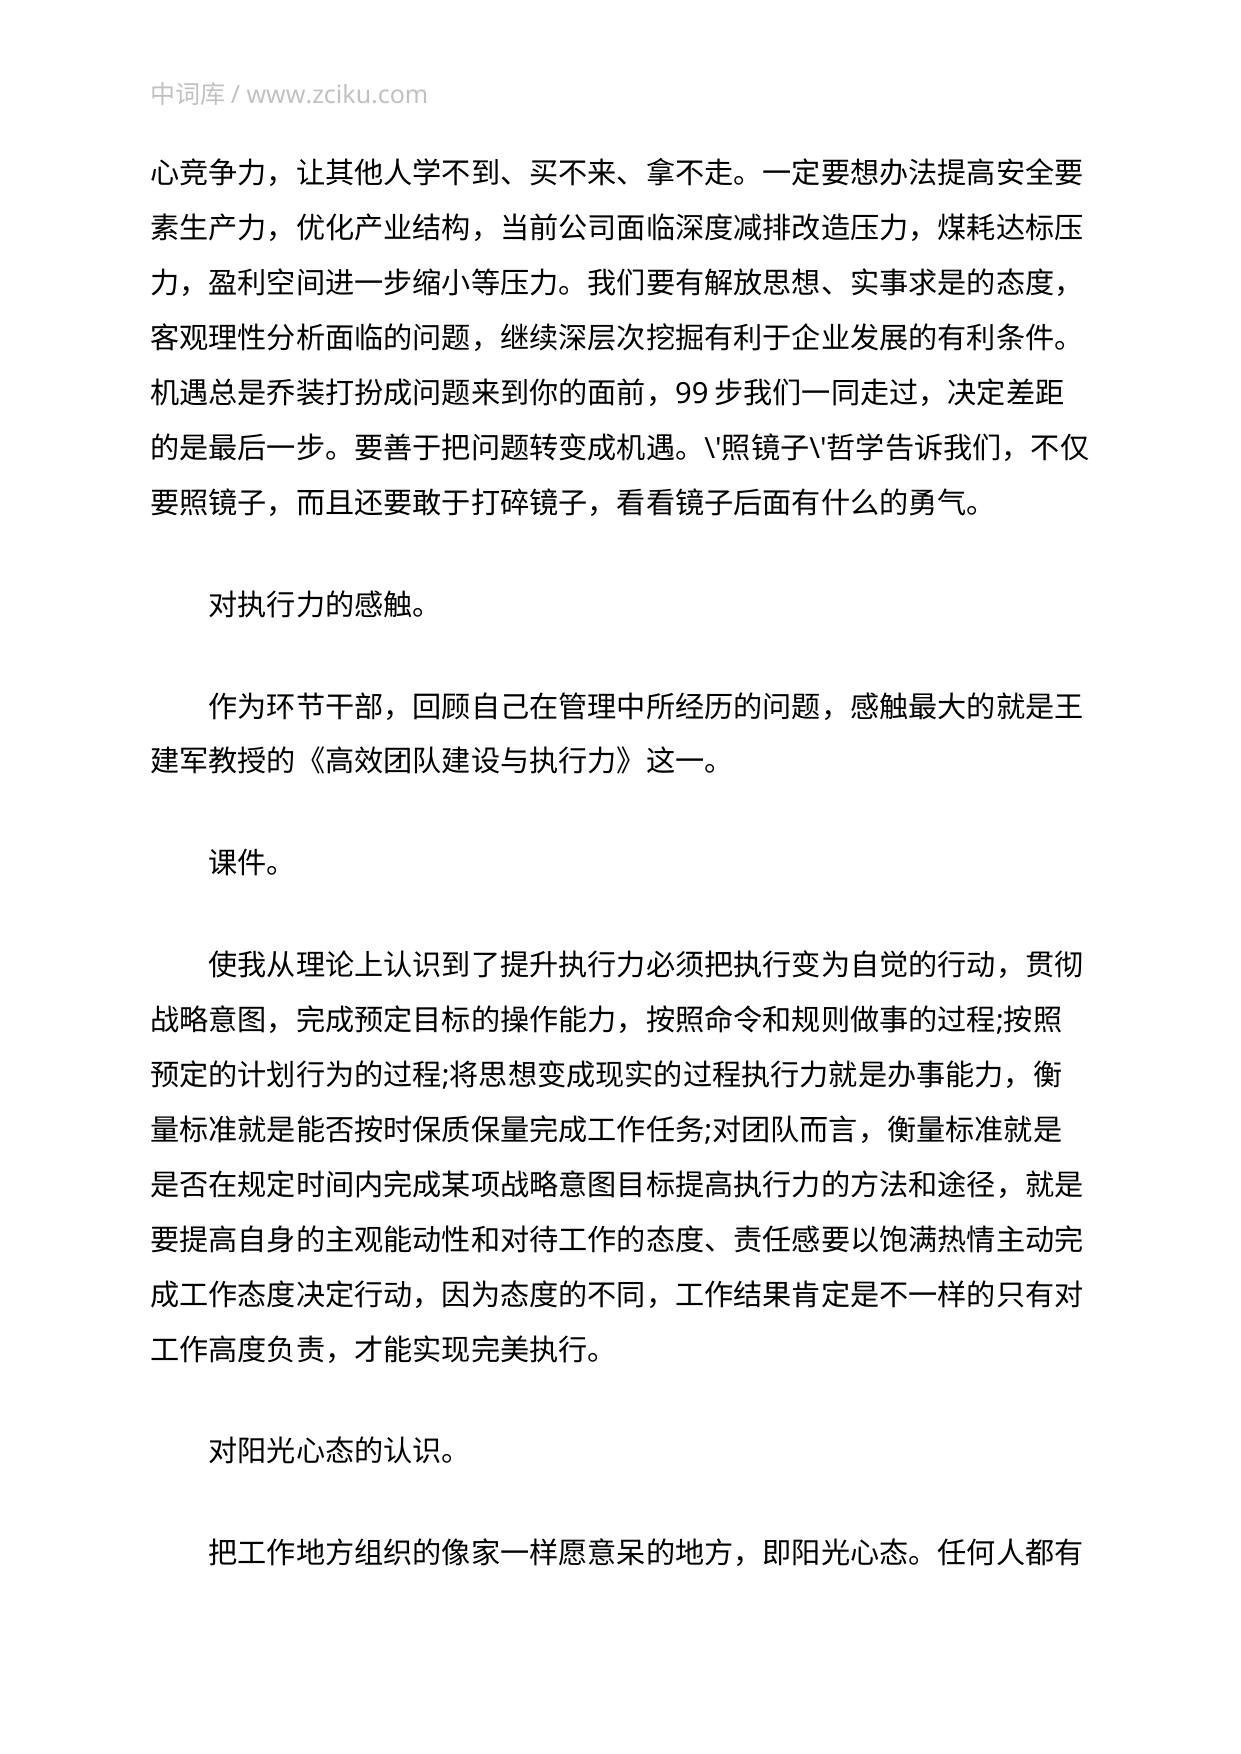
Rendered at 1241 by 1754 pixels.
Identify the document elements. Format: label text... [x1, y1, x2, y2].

text 对执行力的感触。 [150, 581, 1090, 624]
text 对阳光心态的认识。 [150, 1428, 1090, 1470]
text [150, 150, 1090, 522]
text 作为环节干部，回顾自己在管理中所经历的问题，感触最大的就是王建军教授的《高效团队建设与执行力》这一。 [150, 683, 1090, 780]
text 使我从理论上认识到了提升执行力必须把执行变为自觉的行动，贯彻战略意图，完成预定目标的操作能力，按照命令和规则做事的过程;按照预定的计划行为的过程;将思想变成现实的过程执行力就是办事能力，衡量标准就是能否按时保质保量完成工作任务;对团队而言，衡量标准就是是否在规定时间内完成某项战略意图目标提高执行力的方法和途径，就是要提高自身的主观能动性和对待工作的态度、责任感要以饱满热情主动完成工作态度决定行动，因为态度的不同，工作结果肯定是不一样的只有对工作高度负责，才能实现完美执行。 [150, 942, 1090, 1368]
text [150, 1530, 1090, 1572]
text 课件。 [150, 840, 1090, 882]
